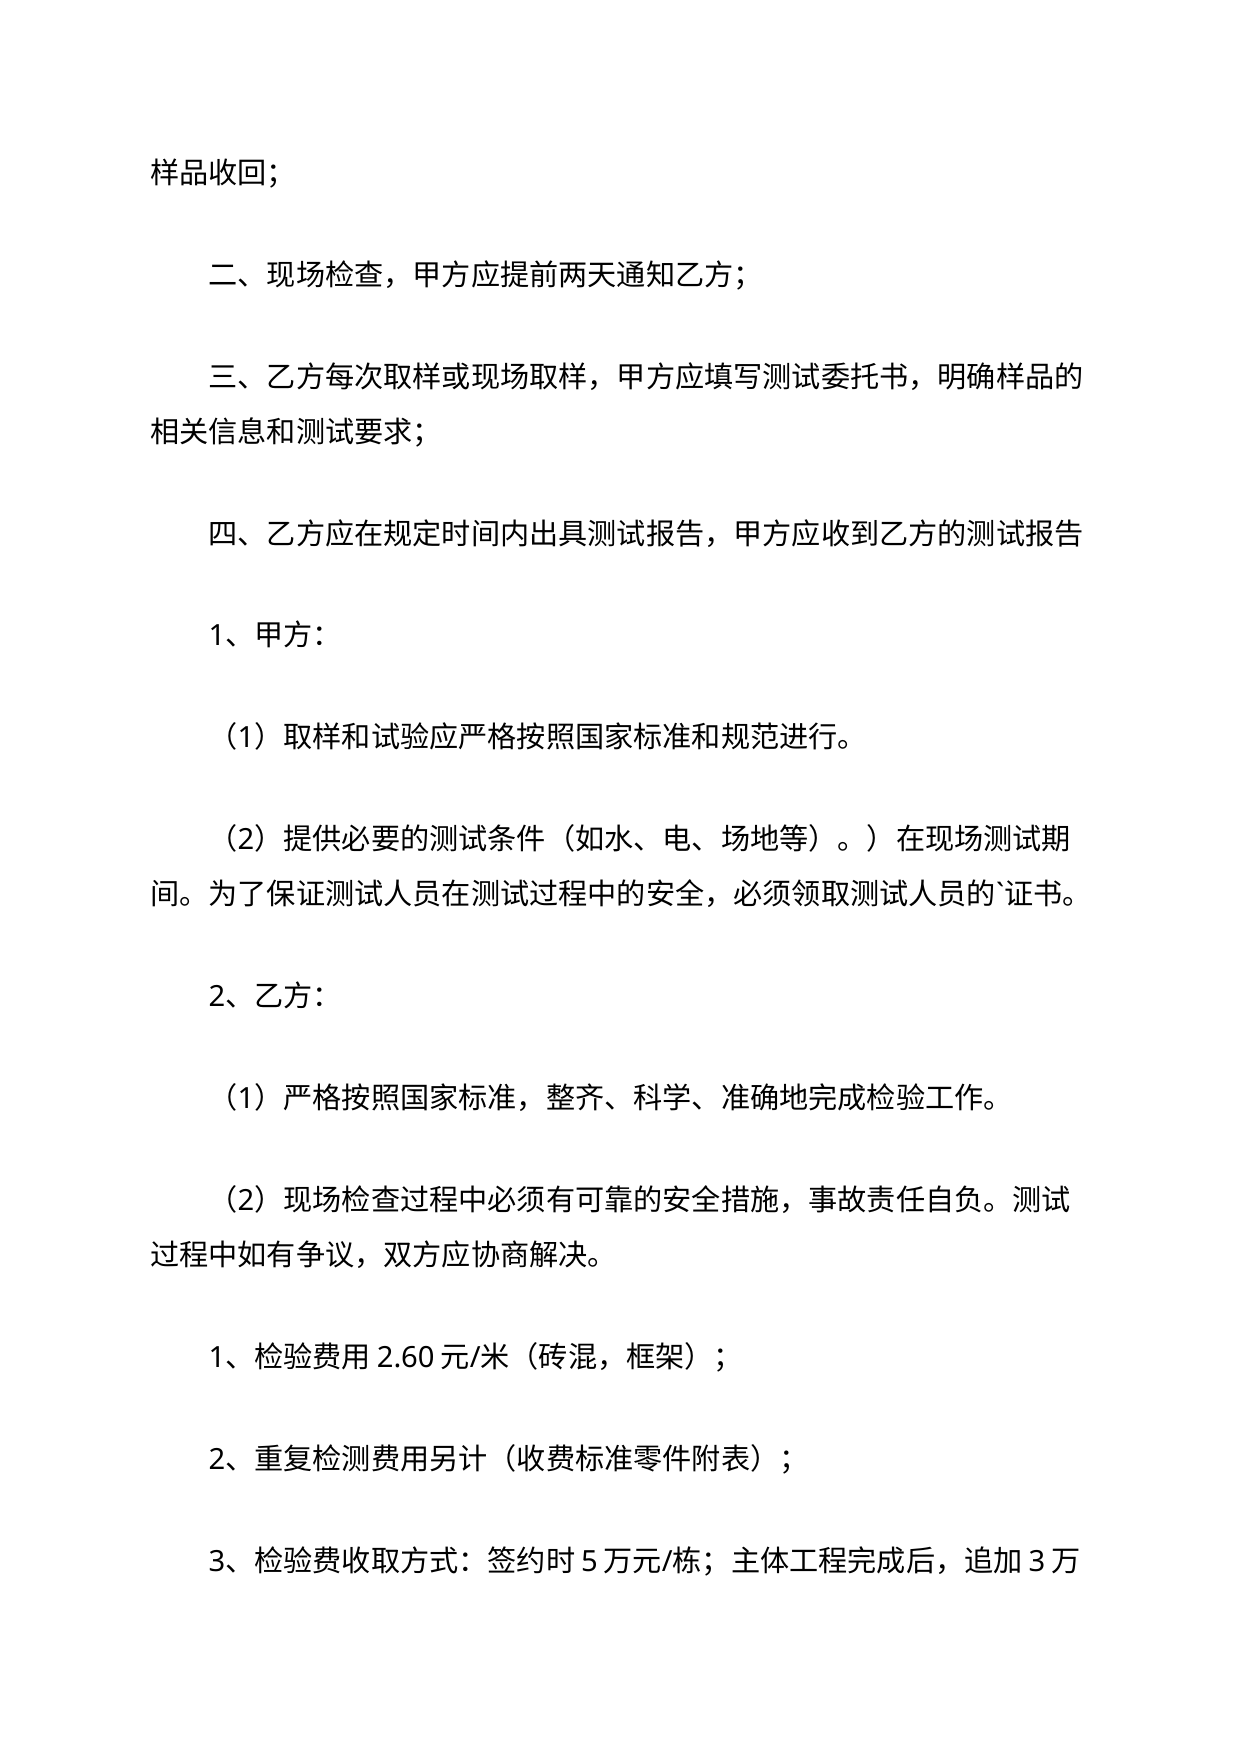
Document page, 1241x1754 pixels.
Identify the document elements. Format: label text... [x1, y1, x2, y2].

text （2）提供必要的测试条件（如水、电、场地等）。）在现场测试期间。为了保证测试人员在测试过程中的安全，必须领取测试人员的`证书。 [150, 816, 1090, 913]
text 1、甲方： [150, 612, 1090, 654]
text 2、乙方： [150, 973, 1090, 1015]
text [150, 150, 1090, 192]
text 三、乙方每次取样或现场取样，甲方应填写测试委托书，明确样品的相关信息和测试要求； [150, 353, 1090, 451]
text （1）严格按照国家标准，整齐、科学、准确地完成检验工作。 [150, 1075, 1090, 1117]
text 2、重复检测费用另计（收费标准零件附表）； [150, 1436, 1090, 1478]
text 二、现场检查，甲方应提前两天通知乙方； [150, 252, 1090, 294]
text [150, 1538, 1090, 1580]
text （2）现场检查过程中必须有可靠的安全措施，事故责任自负。测试过程中如有争议，双方应协商解决。 [150, 1177, 1090, 1274]
text 四、乙方应在规定时间内出具测试报告，甲方应收到乙方的测试报告 [150, 510, 1090, 552]
text （1）取样和试验应严格按照国家标准和规范进行。 [150, 714, 1090, 756]
text 1、检验费用2.60元/米（砖混，框架）； [150, 1334, 1090, 1376]
